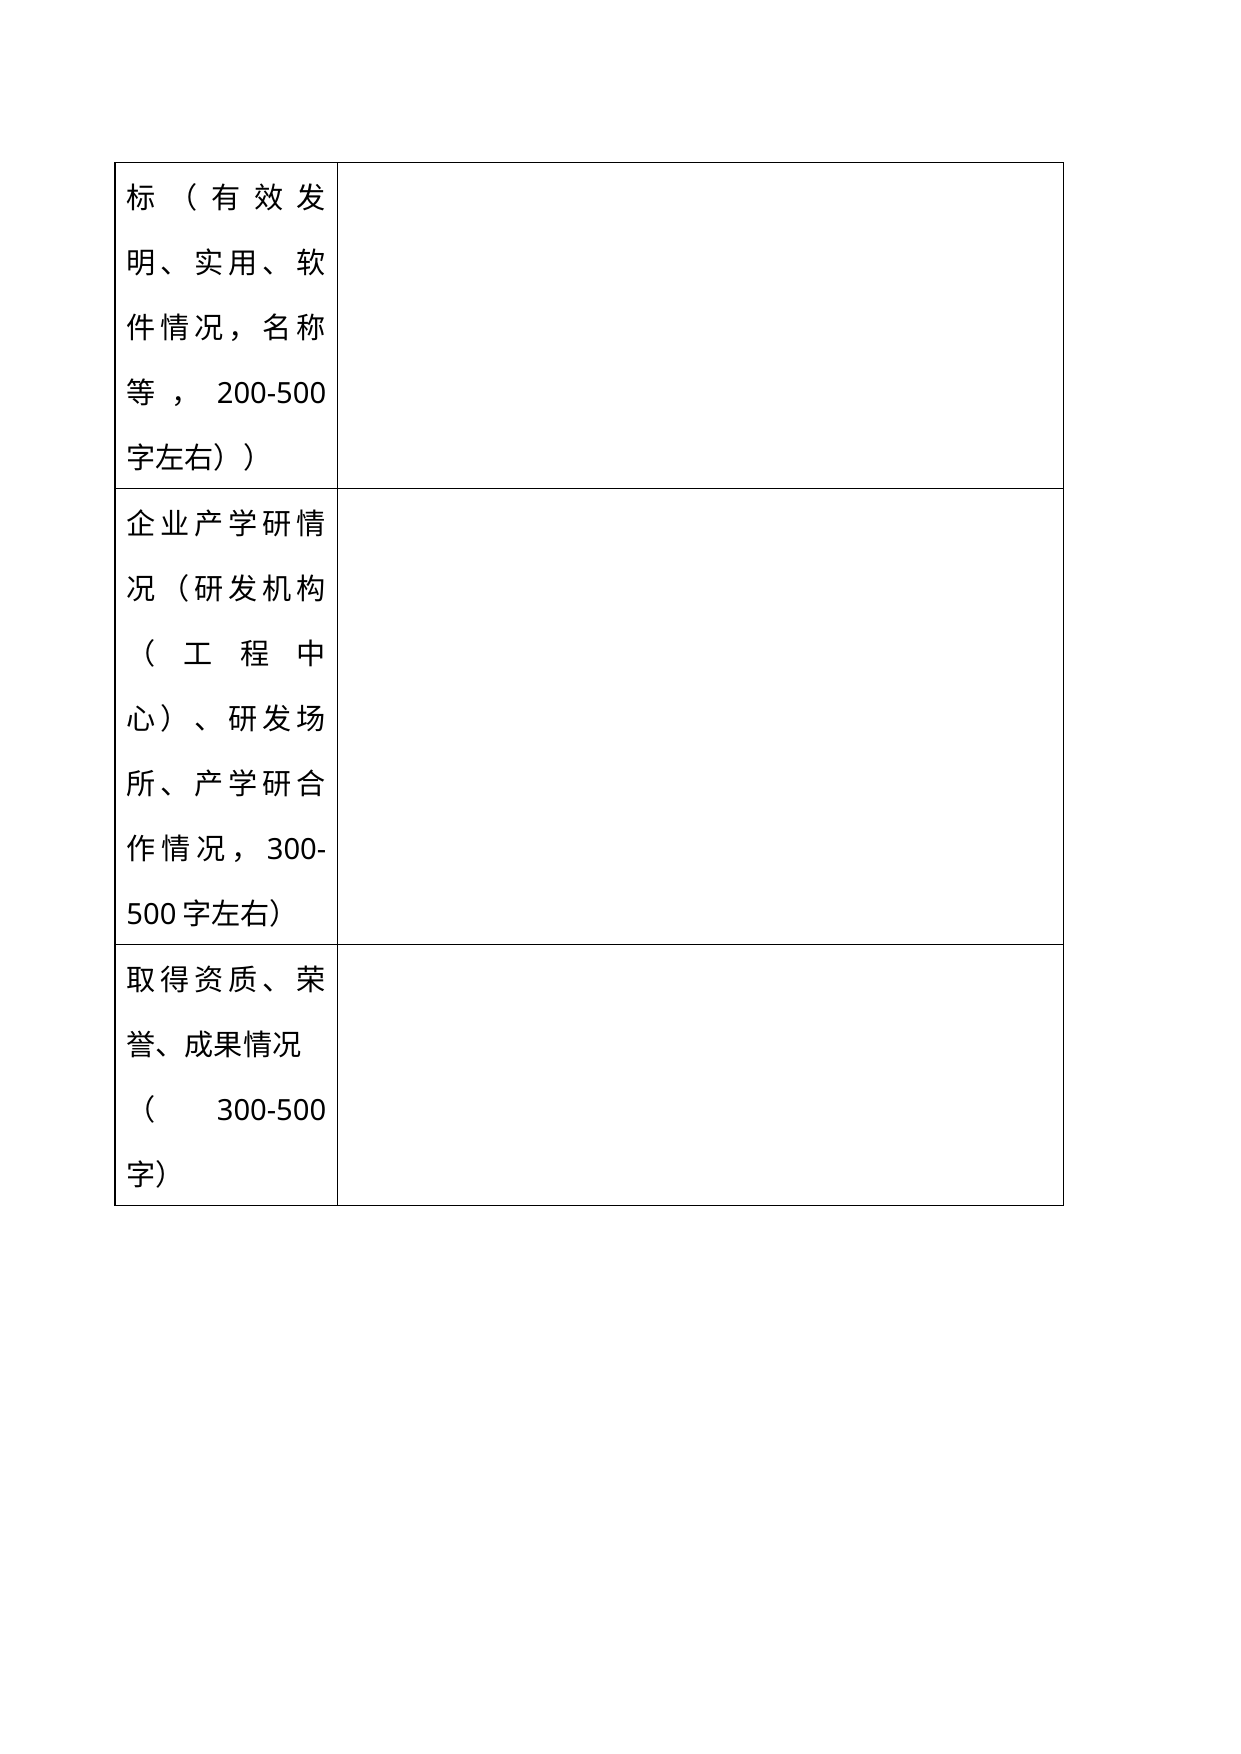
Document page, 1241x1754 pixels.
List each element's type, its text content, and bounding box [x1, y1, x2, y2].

table_cell 取得资质、荣誉、成果情况 （300-500字） [116, 945, 337, 1205]
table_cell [116, 163, 337, 488]
table_cell 企业产学研情况（研发机构（工程中心）、研发场所、产学研合作情况，300-500字左右） [116, 489, 337, 944]
table_cell [338, 489, 1063, 944]
table_cell [338, 945, 1063, 1205]
table_cell [338, 163, 1063, 488]
